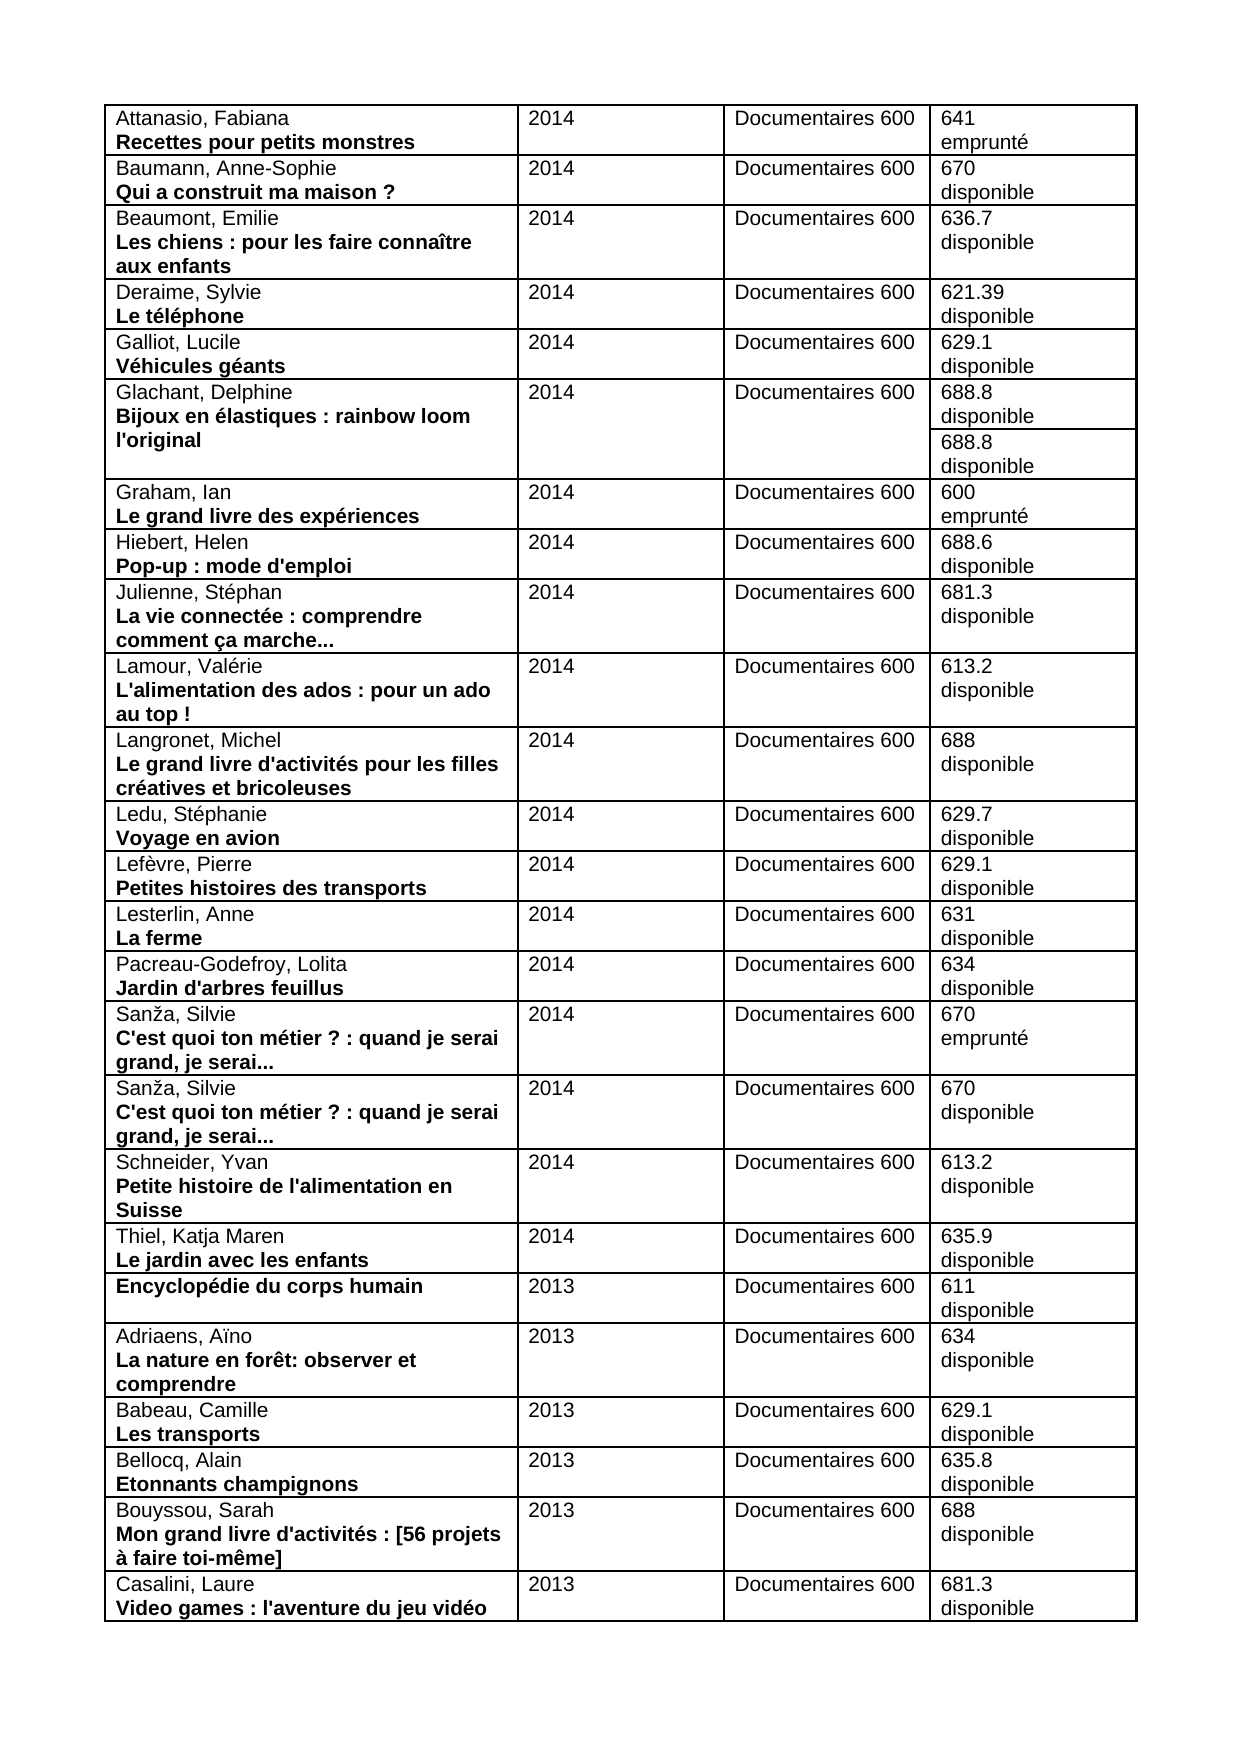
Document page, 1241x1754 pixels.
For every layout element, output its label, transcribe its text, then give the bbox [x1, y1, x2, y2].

table_cell 629.1 disponible [931, 330, 1135, 378]
table_cell Schneider, Yvan Petite histoire de l'alimentation en Suisse [106, 1150, 517, 1222]
table_cell 2014 [519, 106, 723, 154]
table_cell 634 disponible [931, 1324, 1135, 1396]
table_cell 635.8 disponible [931, 1448, 1135, 1496]
table_cell 2014 [519, 728, 723, 800]
table_cell Documentaires 600 [725, 580, 929, 652]
table_cell 2014 [519, 1076, 723, 1148]
table_cell Documentaires 600 [725, 480, 929, 528]
table_cell Graham, Ian Le grand livre des expériences [106, 480, 517, 528]
table_cell Documentaires 600 [725, 654, 929, 726]
table_cell 2014 [519, 1224, 723, 1272]
table_cell 670 emprunté [931, 1002, 1135, 1074]
table_cell 613.2 disponible [931, 1150, 1135, 1222]
table_cell Documentaires 600 [725, 852, 929, 900]
table_cell 688 disponible [931, 1498, 1135, 1570]
table_cell Documentaires 600 [725, 1224, 929, 1272]
table_cell 2014 [519, 530, 723, 578]
table_cell Documentaires 600 [725, 206, 929, 278]
table_cell Sanža, Silvie C'est quoi ton métier ? : quand je serai grand, je serai... [106, 1002, 517, 1074]
table_cell Attanasio, Fabiana Recettes pour petits monstres [106, 106, 517, 154]
table_cell 2014 [519, 1002, 723, 1074]
table_cell 2014 [519, 580, 723, 652]
table_cell Documentaires 600 [725, 380, 929, 478]
table_cell Bouyssou, Sarah Mon grand livre d'activités : [56 projets à faire toi-même] [106, 1498, 517, 1570]
table_cell 688.8 disponible [931, 380, 1135, 428]
table_cell Documentaires 600 [725, 530, 929, 578]
table_cell Encyclopédie du corps humain [106, 1274, 517, 1322]
table_cell Lesterlin, Anne La ferme [106, 902, 517, 950]
table_cell Julienne, Stéphan La vie connectée : comprendre comment ça marche... [106, 580, 517, 652]
table_cell Galliot, Lucile Véhicules géants [106, 330, 517, 378]
table_cell 629.7 disponible [931, 802, 1135, 850]
table_cell Deraime, Sylvie Le téléphone [106, 280, 517, 328]
table_cell 2013 [519, 1274, 723, 1322]
table_cell Lefèvre, Pierre Petites histoires des transports [106, 852, 517, 900]
table_cell 2014 [519, 802, 723, 850]
table_cell Documentaires 600 [725, 1324, 929, 1396]
table_cell 2014 [519, 902, 723, 950]
table_cell 636.7 disponible [931, 206, 1135, 278]
table_cell 641 emprunté [931, 106, 1135, 154]
table_cell Lamour, Valérie L'alimentation des ados : pour un ado au top ! [106, 654, 517, 726]
table_cell Documentaires 600 [725, 952, 929, 1000]
table_cell 2014 [519, 280, 723, 328]
table_cell Documentaires 600 [725, 1448, 929, 1496]
table_cell Ledu, Stéphanie Voyage en avion [106, 802, 517, 850]
table_cell 2013 [519, 1572, 723, 1620]
table_cell 2014 [519, 852, 723, 900]
table_cell Sanža, Silvie C'est quoi ton métier ? : quand je serai grand, je serai... [106, 1076, 517, 1148]
table_cell Documentaires 600 [725, 1498, 929, 1570]
table_cell 635.9 disponible [931, 1224, 1135, 1272]
table_cell Documentaires 600 [725, 802, 929, 850]
table_cell 688 disponible [931, 728, 1135, 800]
table_cell Documentaires 600 [725, 728, 929, 800]
table_cell 2014 [519, 330, 723, 378]
table_cell Thiel, Katja Maren Le jardin avec les enfants [106, 1224, 517, 1272]
table_cell Documentaires 600 [725, 902, 929, 950]
table_cell Babeau, Camille Les transports [106, 1398, 517, 1446]
table_cell Documentaires 600 [725, 330, 929, 378]
table_cell Baumann, Anne-Sophie Qui a construit ma maison ? [106, 156, 517, 204]
table_cell 688.6 disponible [931, 530, 1135, 578]
table_cell 629.1 disponible [931, 1398, 1135, 1446]
table_cell 2014 [519, 156, 723, 204]
table_cell Documentaires 600 [725, 280, 929, 328]
table_cell 670 disponible [931, 1076, 1135, 1148]
table_cell Documentaires 600 [725, 1274, 929, 1322]
table_cell 600 emprunté [931, 480, 1135, 528]
table_cell 2013 [519, 1324, 723, 1396]
table_cell Adriaens, Aïno La nature en forêt: observer et comprendre [106, 1324, 517, 1396]
table_cell 688.8 disponible [931, 430, 1135, 478]
table_cell 2014 [519, 654, 723, 726]
table_cell 634 disponible [931, 952, 1135, 1000]
table_cell 621.39 disponible [931, 280, 1135, 328]
table_cell 2013 [519, 1448, 723, 1496]
table_cell 2014 [519, 952, 723, 1000]
table_cell 2014 [519, 206, 723, 278]
table_cell 629.1 disponible [931, 852, 1135, 900]
table_cell Documentaires 600 [725, 1398, 929, 1446]
table_cell Langronet, Michel Le grand livre d'activités pour les filles créatives et bricoleuses [106, 728, 517, 800]
table_cell 611 disponible [931, 1274, 1135, 1322]
table_cell 631 disponible [931, 902, 1135, 950]
table_cell 2013 [519, 1498, 723, 1570]
table_cell Hiebert, Helen Pop-up : mode d'emploi [106, 530, 517, 578]
table_cell Bellocq, Alain Etonnants champignons [106, 1448, 517, 1496]
table_cell 613.2 disponible [931, 654, 1135, 726]
table_cell Documentaires 600 [725, 156, 929, 204]
table_cell 681.3 disponible [931, 1572, 1135, 1620]
table_cell 670 disponible [931, 156, 1135, 204]
table_cell Documentaires 600 [725, 1572, 929, 1620]
table_cell Documentaires 600 [725, 1002, 929, 1074]
table_cell Documentaires 600 [725, 1076, 929, 1148]
table_cell Documentaires 600 [725, 106, 929, 154]
table_cell Pacreau-Godefroy, Lolita Jardin d'arbres feuillus [106, 952, 517, 1000]
table_cell Documentaires 600 [725, 1150, 929, 1222]
table_cell 2014 [519, 480, 723, 528]
table_cell Beaumont, Emilie Les chiens : pour les faire connaître aux enfants [106, 206, 517, 278]
table_cell Casalini, Laure Video games : l'aventure du jeu vidéo [106, 1572, 517, 1620]
table_cell 681.3 disponible [931, 580, 1135, 652]
table_cell Glachant, Delphine Bijoux en élastiques : rainbow loom l'original [106, 380, 517, 478]
table_cell 2014 [519, 1150, 723, 1222]
table_cell 2013 [519, 1398, 723, 1446]
table_cell 2014 [519, 380, 723, 478]
